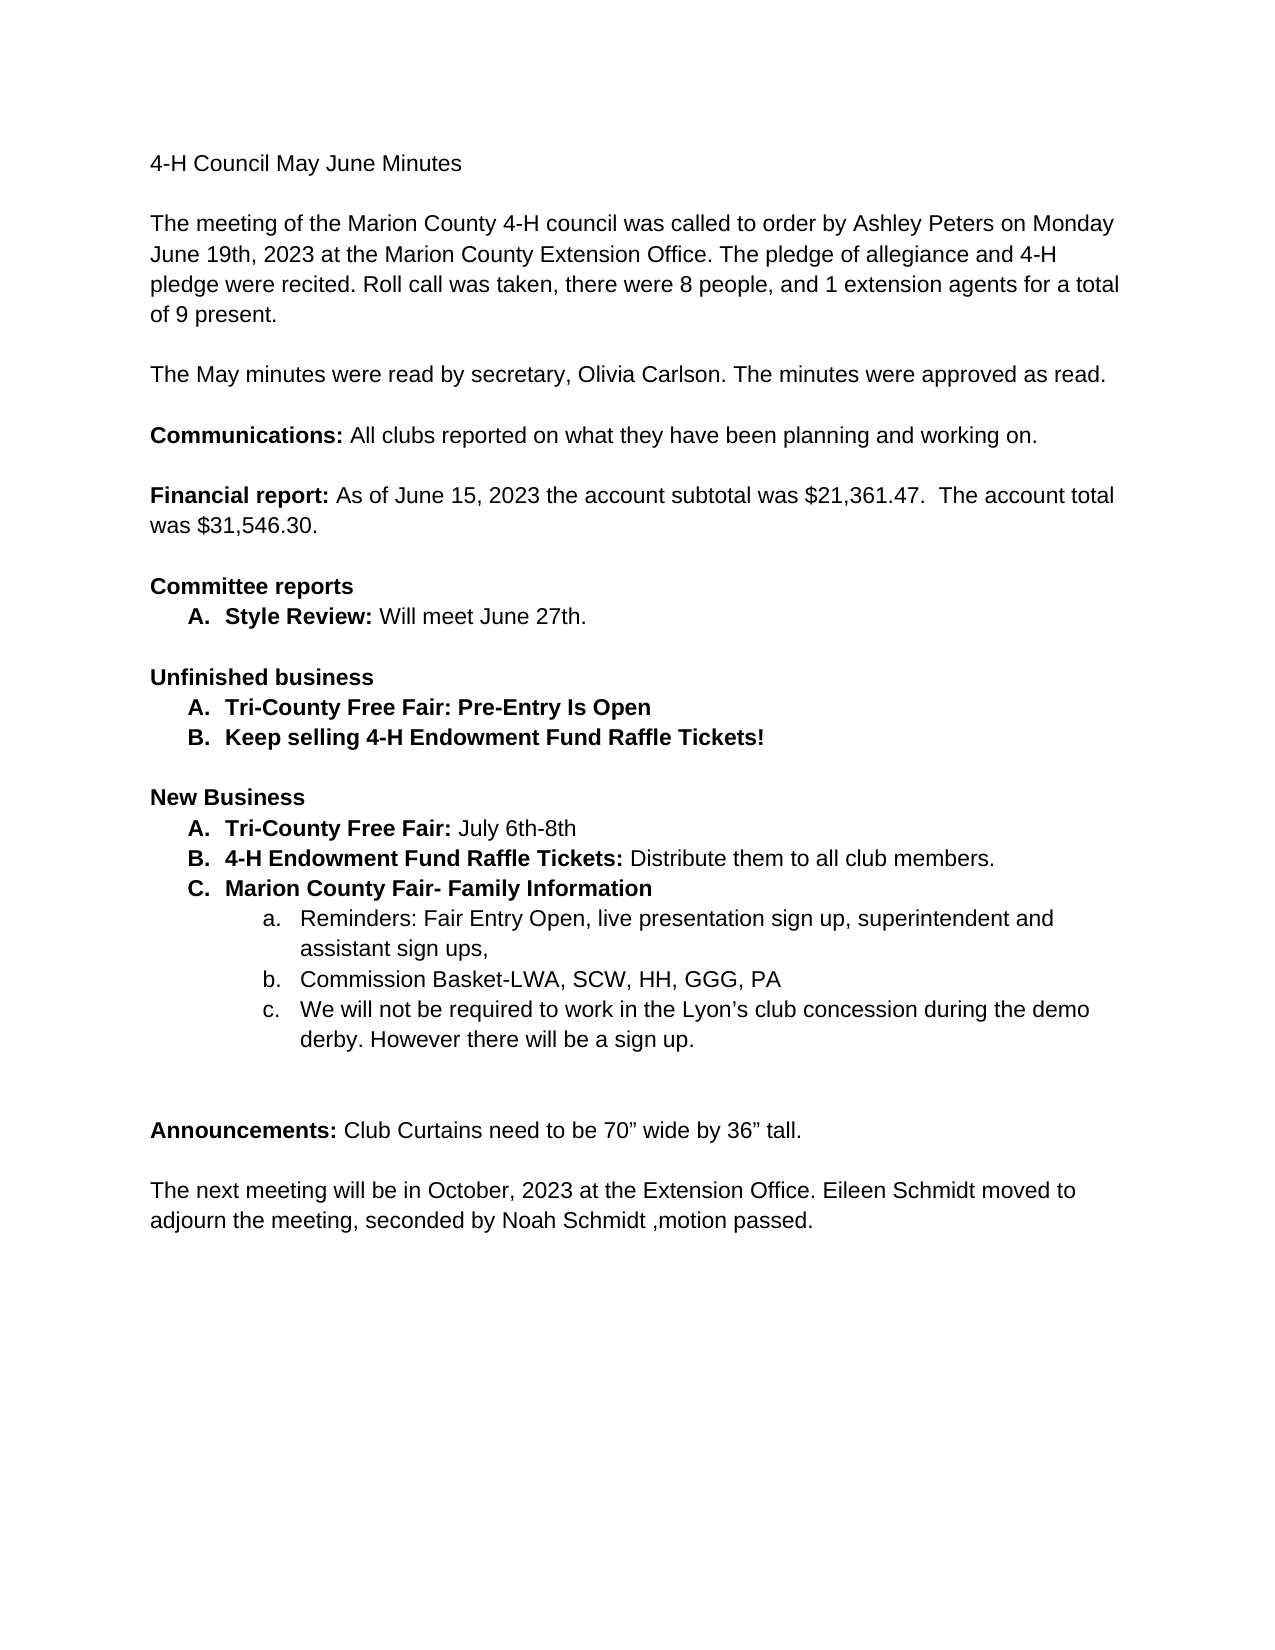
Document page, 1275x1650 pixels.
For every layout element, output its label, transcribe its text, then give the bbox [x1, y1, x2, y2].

text Announcements: Club Curtains need to be 70” wide by 36” tall. [150, 1117, 1125, 1143]
text Communications: All clubs reported on what they have been planning and working on. [150, 422, 1125, 448]
list Reminders: Fair Entry Open, live presentation sign up, superintendent and assistant sign ups, [262, 905, 1125, 962]
list Keep selling 4-H Endowment Fund Raffle Tickets! [187, 724, 1125, 750]
text The May minutes were read by secretary, Olivia Carlson. The minutes were approved as read. [150, 361, 1125, 388]
text Financial report: As of June 15, 2023 the account subtotal was $21,361.47. The account total was $31,546.30. [150, 482, 1125, 539]
list Commission Basket-LWA, SCW, HH, GGG, PA [262, 966, 1125, 992]
list Style Review: Will meet June 27th. [187, 603, 1125, 629]
list We will not be required to work in the Lyon’s club concession during the demo derby. However there will be a sign up. [262, 996, 1125, 1052]
text New Business [150, 784, 1125, 811]
text Committee reports [150, 573, 1125, 599]
list Marion County Fair- Family Information [187, 875, 1125, 901]
list Tri-County Free Fair: Pre-Entry Is Open [187, 694, 1125, 720]
text The next meeting will be in October, 2023 at the Extension Office. Eileen Schmidt moved to adjourn the meeting, seconded by Noah Schmidt ,motion passed. [150, 1177, 1125, 1234]
list Tri-County Free Fair: July 6th-8th [187, 814, 1125, 841]
text Unfinished business [150, 663, 1125, 690]
text The meeting of the Marion County 4-H council was called to order by Ashley Peters on Monday June 19th, 2023 at the Marion County Extension Office. The pledge of allegiance and 4-H pledge were recited. Roll call was taken, there were 8 people, and 1 extension agents for a total of 9 present. [150, 210, 1125, 327]
list 4-H Endowment Fund Raffle Tickets: Distribute them to all club members. [187, 845, 1125, 871]
text 4-H Council May June Minutes [150, 150, 1125, 176]
